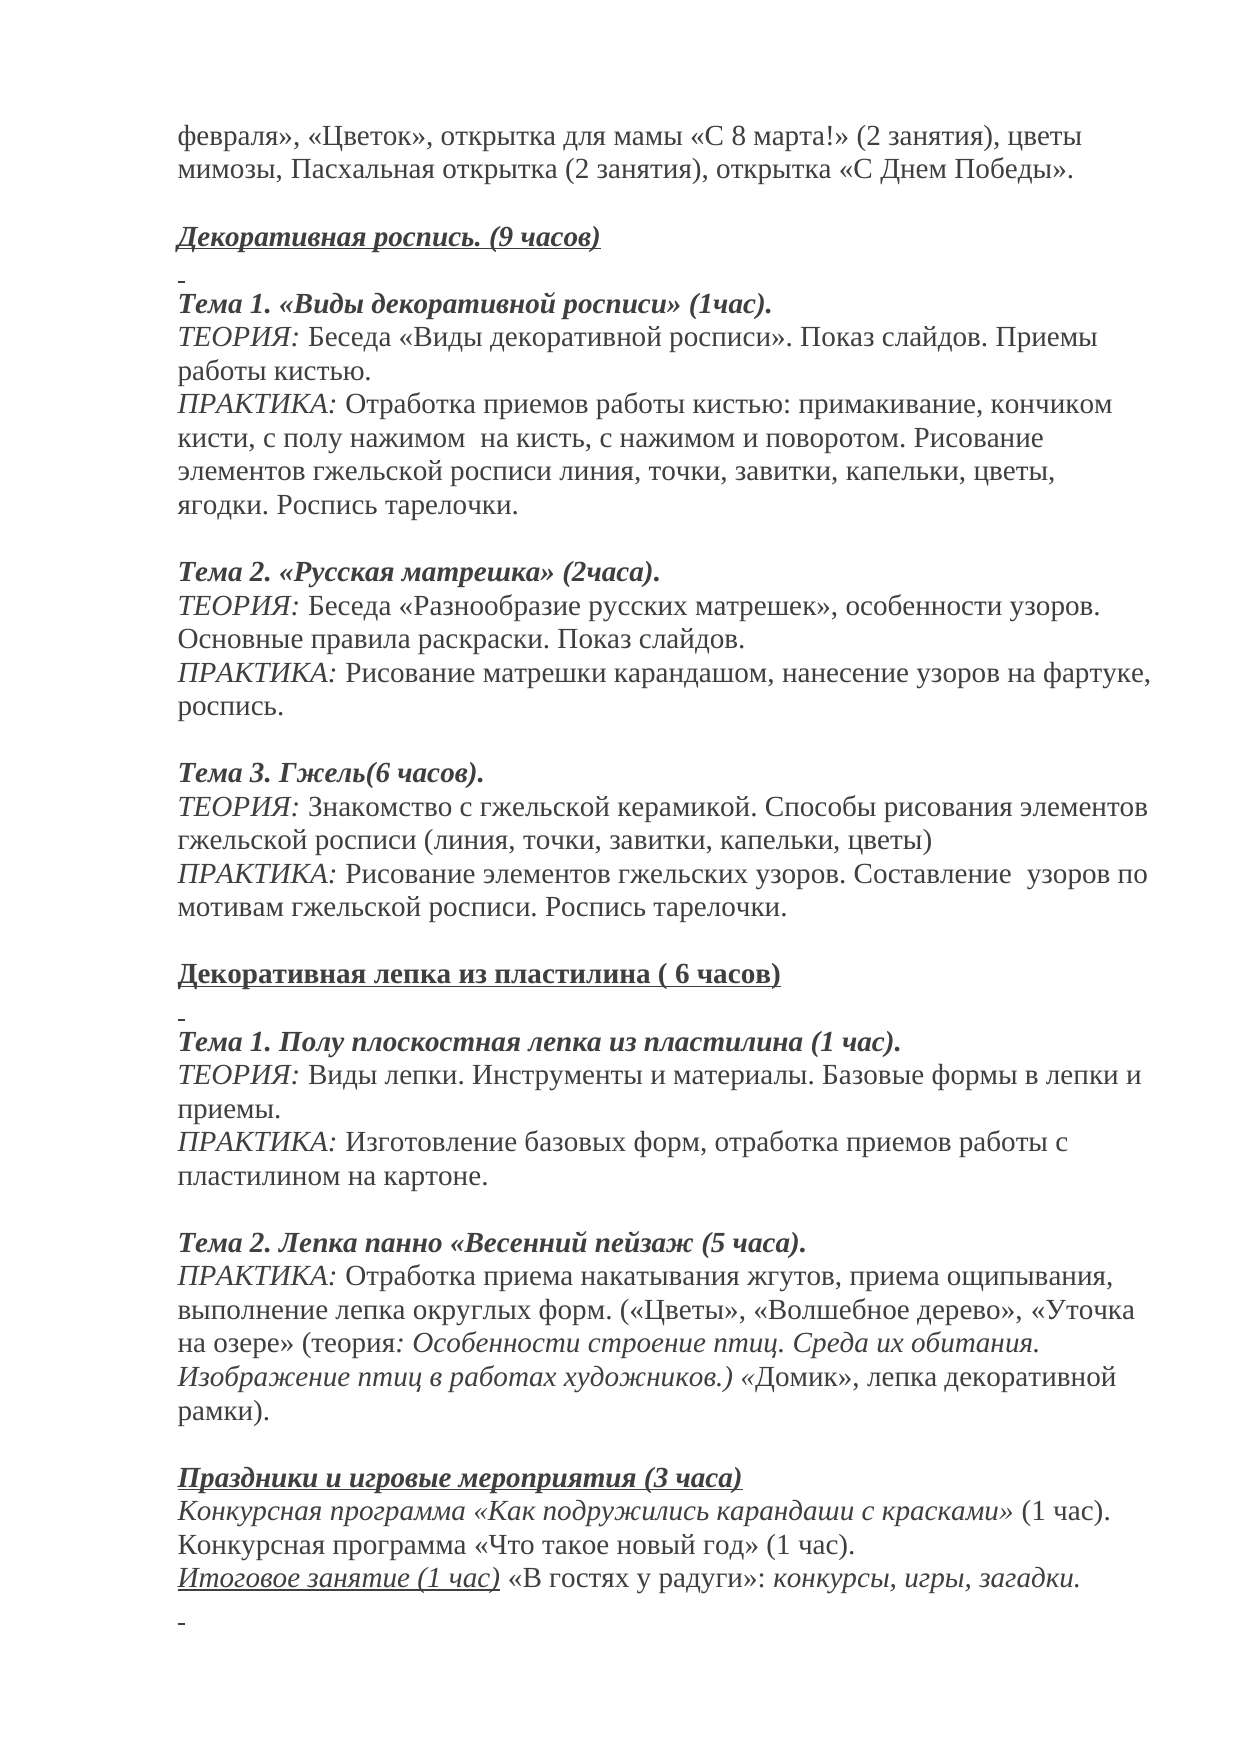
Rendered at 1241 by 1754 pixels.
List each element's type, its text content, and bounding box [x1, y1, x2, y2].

text ТЕОРИЯ: Виды лепки. Инструменты и материалы. Базовые формы в лепки и приемы. [177, 1057, 1152, 1124]
text Тема 1. Полу плоскостная лепка из пластилина (1 час). [177, 1024, 1152, 1057]
text ТЕОРИЯ: Знакомство с гжельской керамикой. Способы рисования элементов гжельской росписи (линия, точки, завитки, капельки, цветы) [177, 789, 1152, 856]
text Конкурсная программа «Что такое новый год» (1 час). [177, 1527, 1152, 1560]
text Декоративная лепка из пластилина ( 6 часов) [177, 957, 1152, 990]
text ТЕОРИЯ: Беседа «Разнообразие русских матрешек», особенности узоров. Основные правила раскраски. Показ слайдов. [177, 588, 1152, 655]
text ПРАКТИКА: Рисование элементов гжельских узоров. Составление узоров по мотивам гжельской росписи. Роспись тарелочки. [177, 856, 1152, 923]
text ТЕОРИЯ: Беседа «Виды декоративной росписи». Показ слайдов. Приемы работы кистью. [177, 319, 1152, 386]
text Итоговое занятие (1 час) «В гостях у радуги»: конкурсы, игры, загадки. [177, 1560, 1152, 1594]
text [177, 118, 1152, 185]
text Тема 1. «Виды декоративной росписи» (1час). [177, 286, 1152, 319]
text Тема 2. «Русская матрешка» (2часа). [177, 554, 1152, 588]
text ПРАКТИКА: Изготовление базовых форм, отработка приемов работы с пластилином на картоне. [177, 1124, 1152, 1191]
text Тема 3. Гжель(6 часов). [177, 755, 1152, 789]
text Конкурсная программа «Как подружились карандаши с красками» (1 час). [177, 1493, 1152, 1527]
text Декоративная роспись. (9 часов) [177, 219, 1152, 252]
text ПРАКТИКА: Рисование матрешки карандашом, нанесение узоров на фартуке, роспись. [177, 655, 1152, 722]
text ПРАКТИКА: Отработка приемов работы кистью: примакивание, кончиком кисти, с полу нажимом на кисть, с нажимом и поворотом. Рисование элементов гжельской росписи линия, точки, завитки, капельки, цветы, ягодки. Роспись тарелочки. [177, 386, 1152, 521]
text ПРАКТИКА: Отработка приема накатывания жгутов, приема ощипывания, выполнение лепка округлых форм. («Цветы», «Волшебное дерево», «Уточка на озере» (теория: Особенности строение птиц. Среда их обитания. Изображение птиц в работах художников.) «Домик», лепка декоративной рамки). [177, 1258, 1152, 1426]
text Праздники и игровые мероприятия (3 часа) [177, 1460, 1152, 1493]
text Тема 2. Лепка панно «Весенний пейзаж (5 часа). [177, 1225, 1152, 1258]
